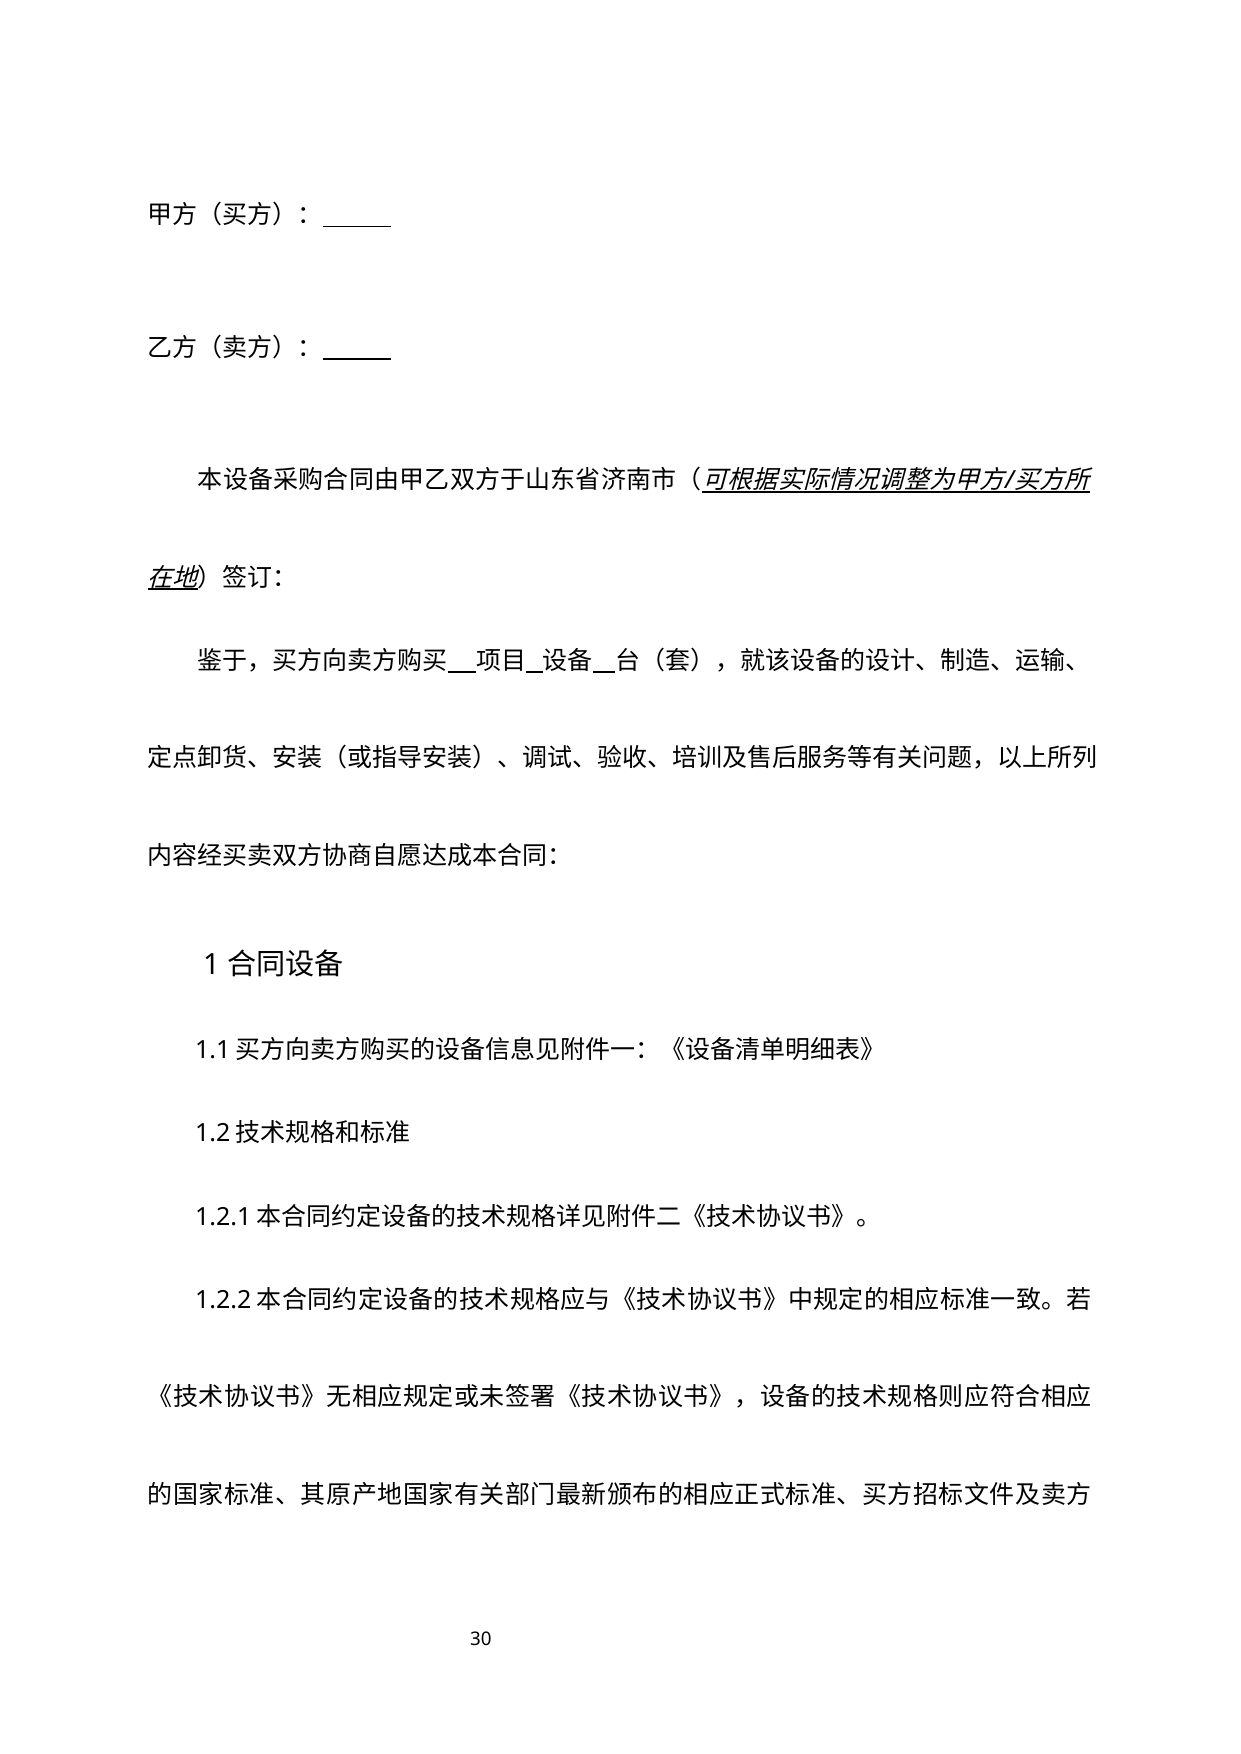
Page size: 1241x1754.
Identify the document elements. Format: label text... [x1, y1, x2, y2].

subtitle 1 合同设备 [148, 929, 1092, 994]
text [148, 1265, 1092, 1525]
text 乙方（卖方）： [148, 313, 1112, 378]
text 1.1买方向卖方购买的设备信息见附件一：《设备清单明细表》 [148, 1015, 1092, 1080]
text 1.2技术规格和标准 [148, 1098, 1092, 1163]
text 鉴于，买方向卖方购买 项目 设备 台（套），就该设备的设计、制造、运输、定点卸货、安装（或指导安装）、调试、验收、培训及售后服务等有关问题，以上所列内容经买卖双方协商自愿达成本合同： [148, 626, 1112, 886]
text 甲方（买方）： [148, 180, 1092, 245]
text 本设备采购合同由甲乙双方于山东省济南市（可根据实际情况调整为甲方/买方所在地）签订： [148, 445, 1092, 608]
text 1.2.1本合同约定设备的技术规格详见附件二《技术协议书》。 [148, 1182, 1092, 1247]
